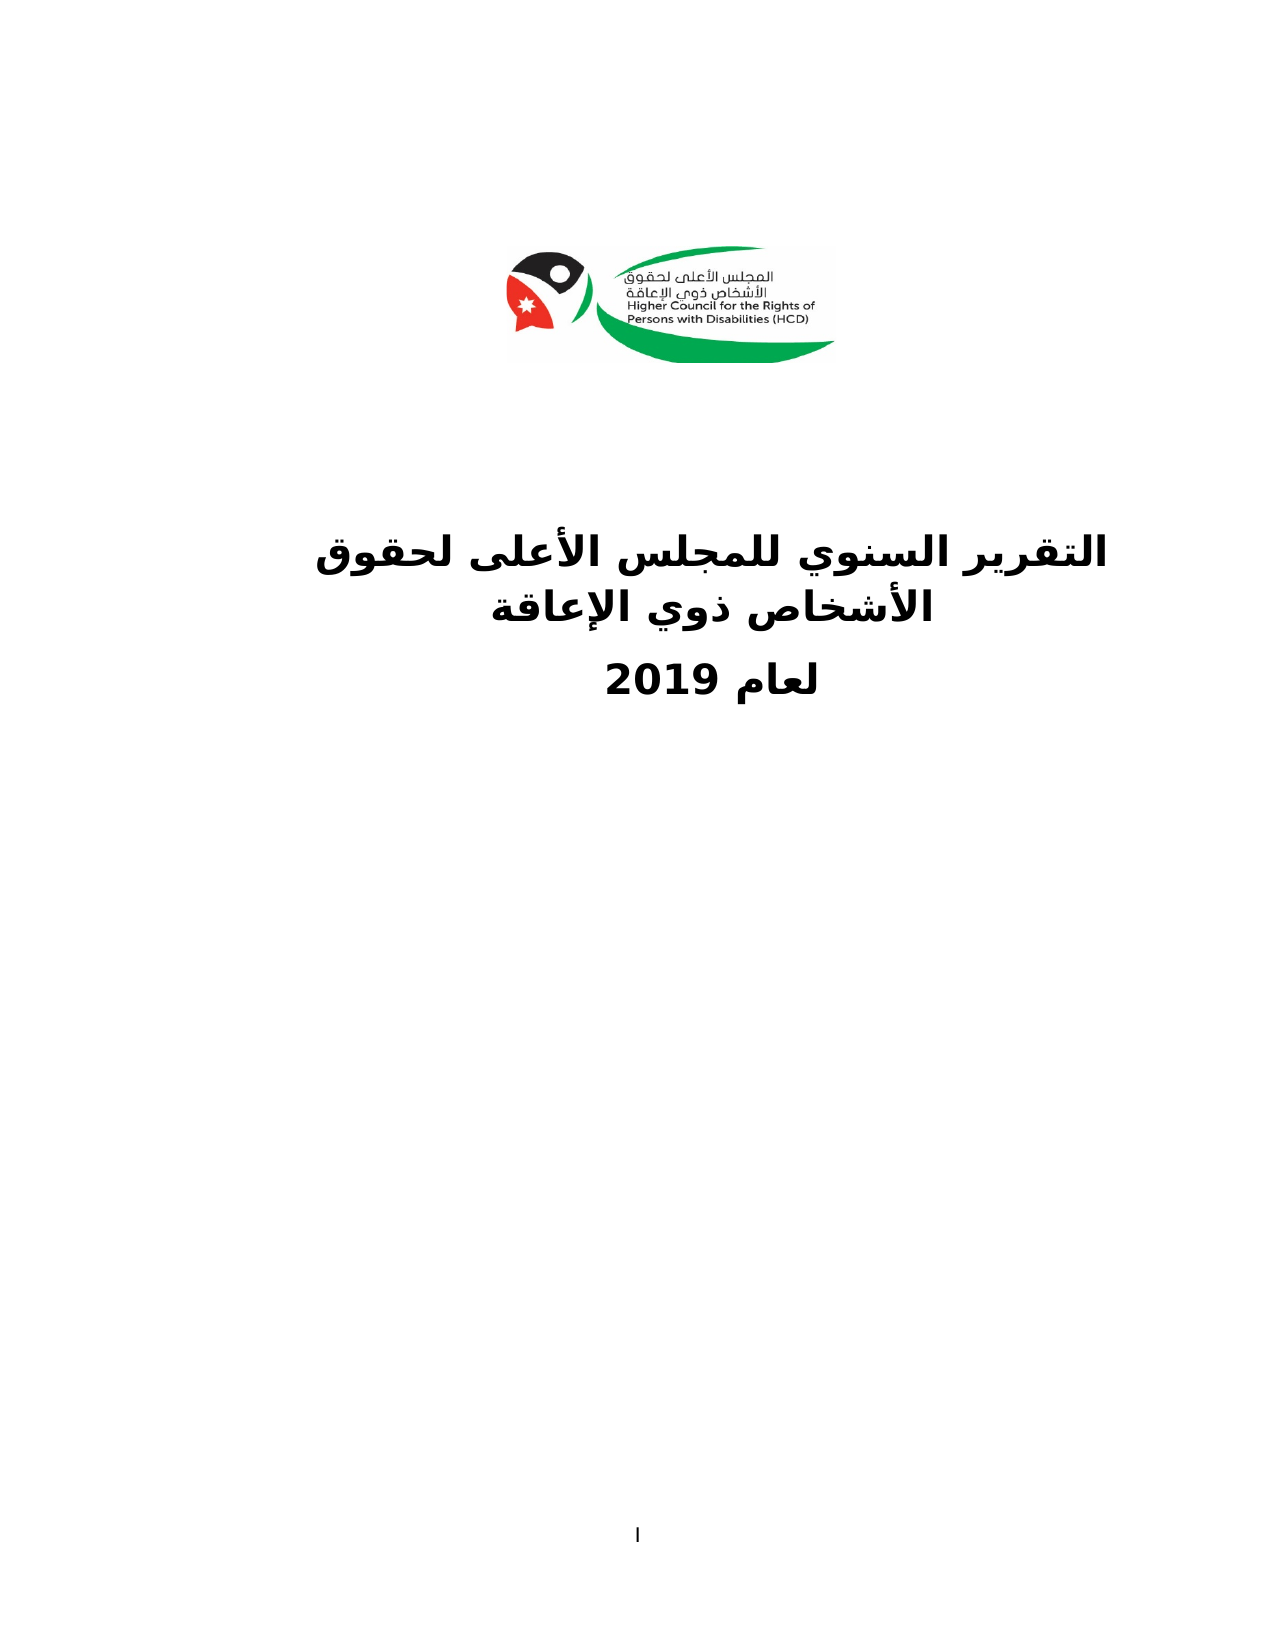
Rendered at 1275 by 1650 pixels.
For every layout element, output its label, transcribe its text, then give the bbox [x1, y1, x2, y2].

picture [505, 246, 837, 362]
text لعام 2019 [262, 656, 1162, 704]
text التقرير السنوي للمجلس الأعلى لحقوق الأشخاص ذوي الإعاقة [262, 527, 1162, 632]
